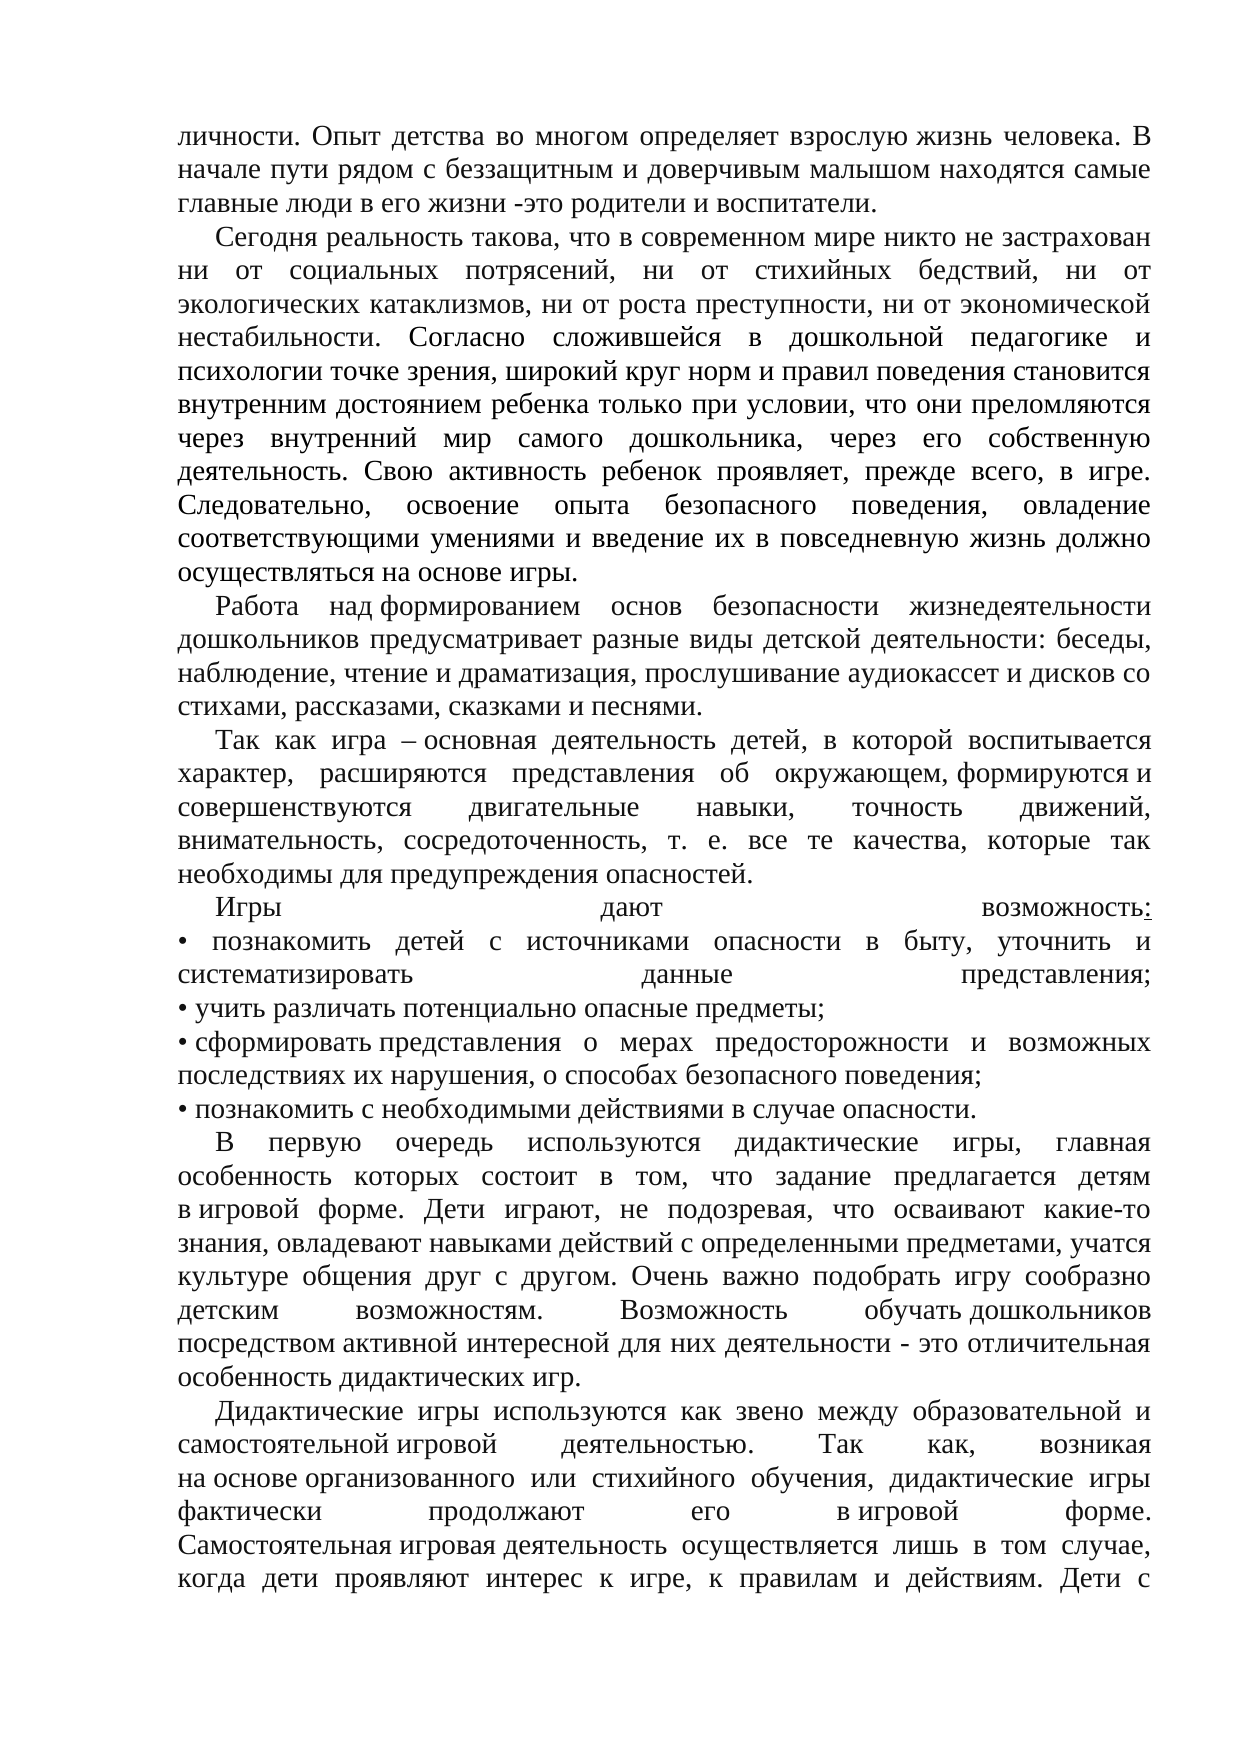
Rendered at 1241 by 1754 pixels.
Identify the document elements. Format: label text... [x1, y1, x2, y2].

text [177, 118, 1152, 219]
text • сформировать представления о мерах предосторожности и возможных последствиях их нарушения, о способах безопасного поведения; [177, 1024, 1152, 1091]
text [177, 1393, 1152, 1594]
text Игры дают возможность: • познакомить детей с источниками опасности в быту, уточнить и систематизировать данные представления; • учить различать потенциально опасные предметы; [177, 889, 1152, 1024]
text Сегодня реальность такова, что в современном мире никто не застрахован ни от социальных потрясений, ни от стихийных бедствий, ни от экологических катаклизмов, ни от роста преступности, ни от экономической нестабильности. Согласно сложившейся в дошкольной педагогике и психологии точке зрения, широкий круг норм и правил поведения становится внутренним достоянием ребенка только при условии, что они преломляются через внутренний мир самого дошкольника, через его собственную деятельность. Свою активность ребенок проявляет, прежде всего, в игре. Следовательно, освоение опыта безопасного поведения, овладение соответствующими умениями и введение их в повседневную жизнь должно осуществляться на основе игры. [177, 219, 1152, 588]
text Так как игра – основная деятельность детей, в которой воспитывается характер, расширяются представления об окружающем, формируются и совершенствуются двигательные навыки, точность движений, внимательность, сосредоточенность, т. е. все те качества, которые так необходимы для предупреждения опасностей. [177, 722, 1152, 889]
text Работа над формированием основ безопасности жизнедеятельности дошкольников предусматривает разные виды детской деятельности: беседы, наблюдение, чтение и драматизация, прослушивание аудиокассет и дисков со стихами, рассказами, сказками и песнями. [177, 588, 1152, 722]
text • познакомить с необходимыми действиями в случае опасности. [177, 1091, 1152, 1124]
text В первую очередь используются дидактические игры, главная особенность которых состоит в том, что задание предлагается детям в игровой форме. Дети играют, не подозревая, что осваивают какие-то знания, овладевают навыками действий с определенными предметами, учатся культуре общения друг с другом. Очень важно подобрать игру сообразно детским возможностям. Возможность обучать дошкольников посредством активной интересной для них деятельности - это отличительная особенность дидактических игр. [177, 1124, 1152, 1393]
